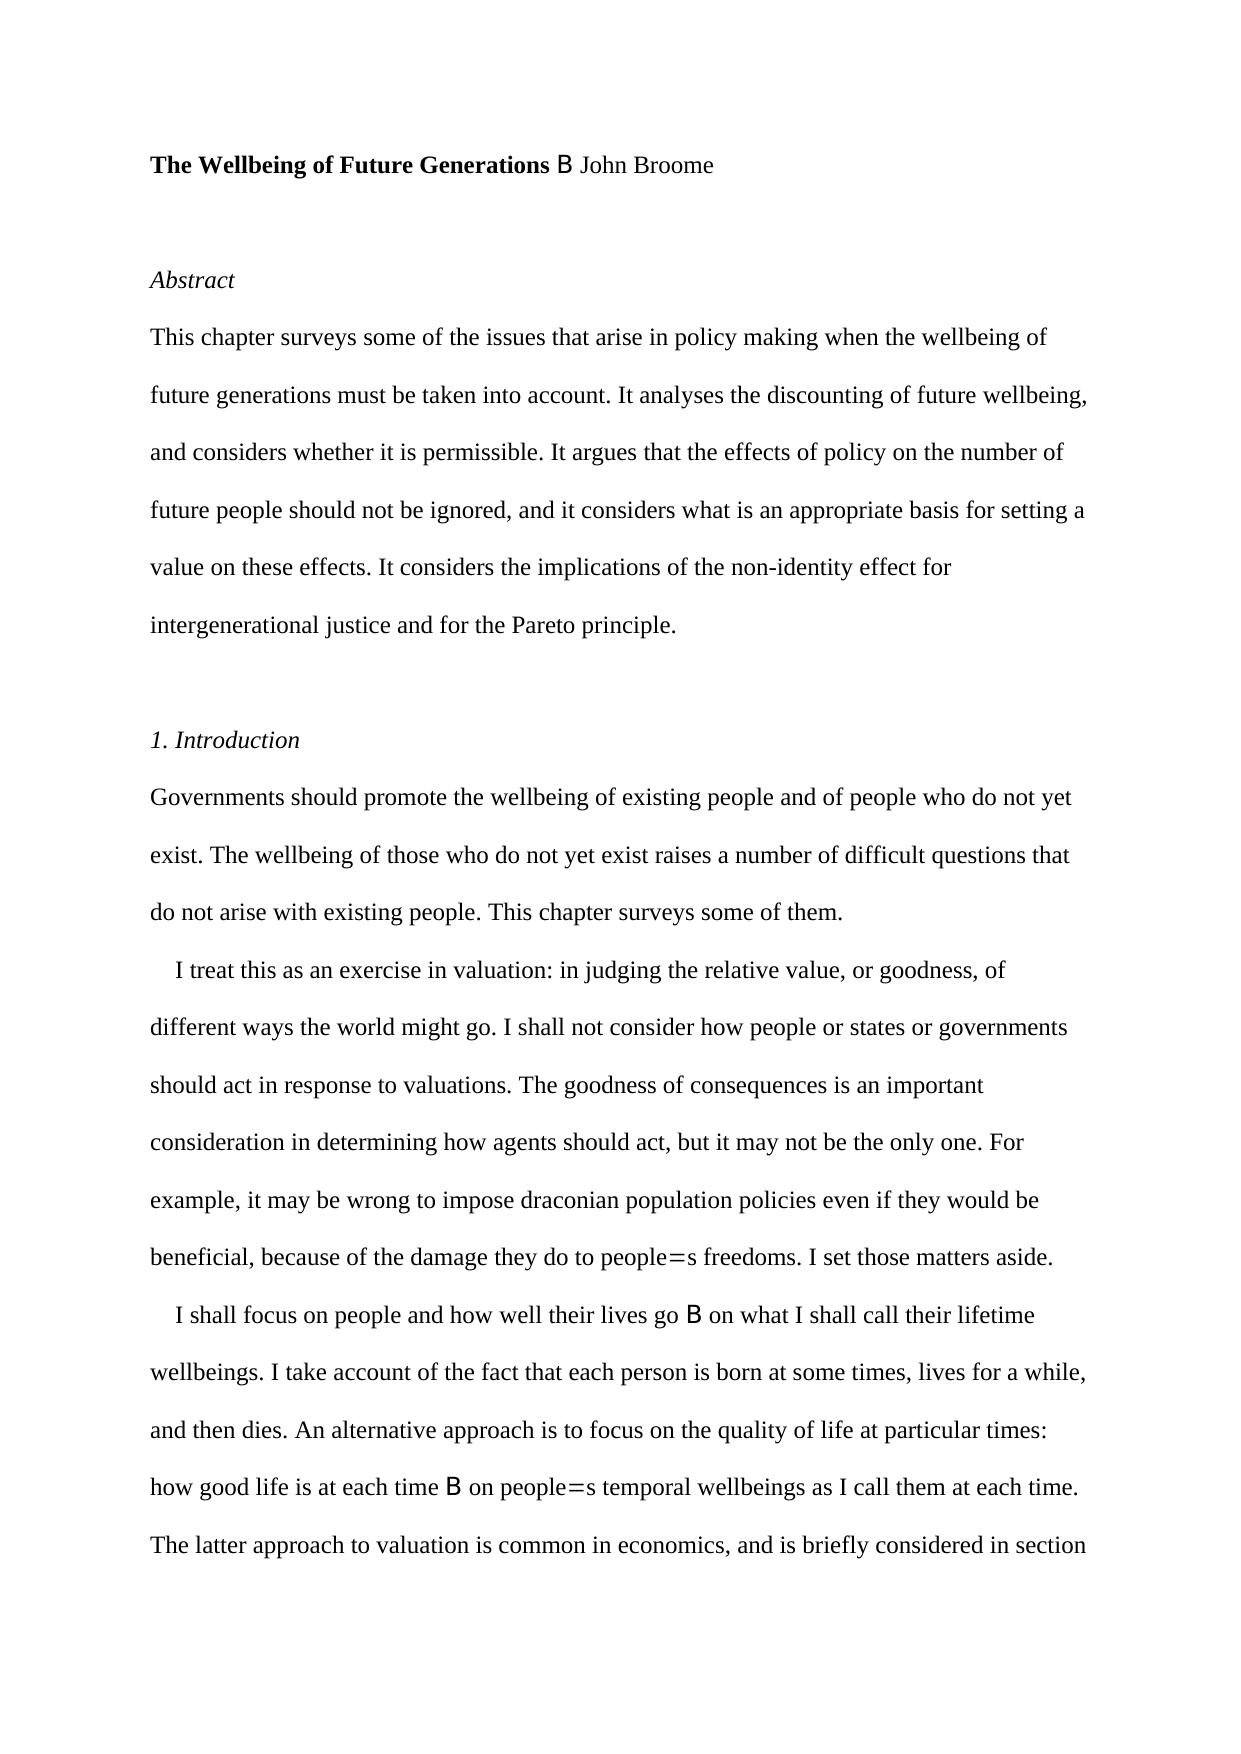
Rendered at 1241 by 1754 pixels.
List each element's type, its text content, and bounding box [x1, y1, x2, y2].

text The Wellbeing of Future Generations John Broome [150, 150, 1090, 179]
text Abstract [150, 265, 1090, 294]
text Governments should promote the wellbeing of existing people and of people who do not yet exist. The wellbeing of those who do not yet exist raises a number of difficult questions that do not arise with existing people. This chapter surveys some of them. [150, 782, 1090, 926]
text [150, 1300, 1090, 1559]
text I treat this as an exercise in valuation: in judging the relative value, or goodness, of different ways the world might go. I shall not consider how people or states or governments should act in response to valuations. The goodness of consequences is an important consideration in determining how agents should act, but it may not be the only one. For example, it may be wrong to impose draconian population policies even if they would be beneficial, because of the damage they do to peoples freedoms. I set those matters aside. [150, 955, 1090, 1271]
text 1. Introduction [150, 725, 1090, 754]
text This chapter surveys some of the issues that arise in policy making when the wellbeing of future generations must be taken into account. It analyses the discounting of future wellbeing, and considers whether it is permissible. It argues that the effects of policy on the number of future people should not be ignored, and it considers what is an appropriate basis for setting a value on these effects. It considers the implications of the non-identity effect for intergenerational justice and for the Pareto principle. [150, 322, 1090, 639]
